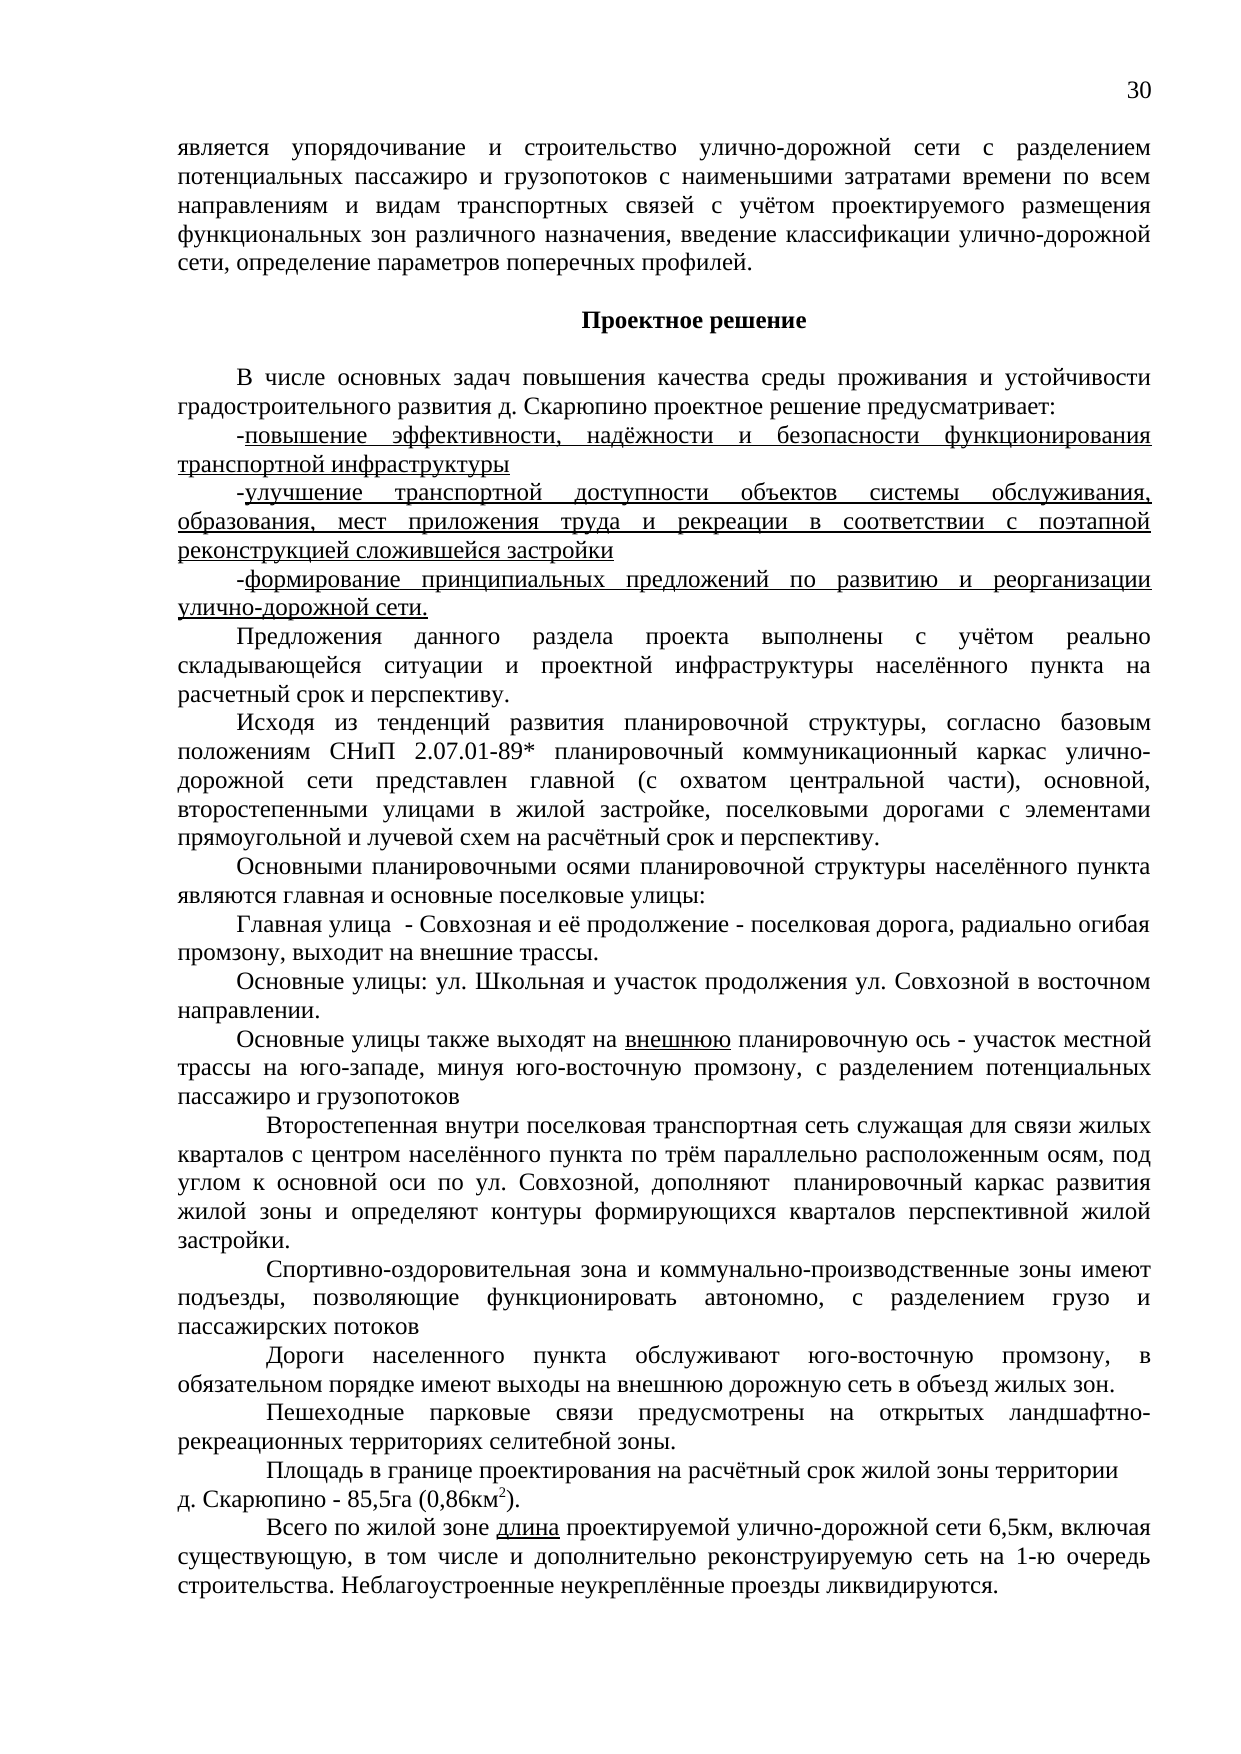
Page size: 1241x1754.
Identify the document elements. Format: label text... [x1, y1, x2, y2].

text -повышение эффективности, надёжности и безопасности функционирования транспортной инфраструктуры [177, 420, 1152, 477]
text -формирование принципиальных предложений по развитию и реорганизации улично-дорожной сети. [177, 564, 1152, 621]
text Пешеходные парковые связи предусмотрены на открытых ландшафтно-рекреационных территориях селитебной зоны. [177, 1397, 1152, 1455]
text Исходя из тенденций развития планировочной структуры, согласно базовым положениям СНиП 2.07.01-89* планировочный коммуникационный каркас улично-дорожной сети представлен главной (с охватом центральной части), основной, второстепенными улицами в жилой застройке, поселковыми дорогами с элементами прямоугольной и лучевой схем на расчётный срок и перспективу. [177, 707, 1152, 851]
text Проектное решение [177, 305, 1152, 334]
text Спортивно-оздоровительная зона и коммунально-производственные зоны имеют подъезды, позволяющие функционировать автономно, с разделением грузо и пассажирских потоков [177, 1254, 1152, 1340]
text Предложения данного раздела проекта выполнены с учётом реально складывающейся ситуации и проектной инфраструктуры населённого пункта на расчетный срок и перспективу. [177, 621, 1152, 707]
text Площадь в границе проектирования на расчётный срок жилой зоны территории [177, 1455, 1152, 1484]
text В числе основных задач повышения качества среды проживания и устойчивости градостроительного развития д. Скарюпино проектное решение предусматривает: [177, 362, 1152, 420]
text Всего по жилой зоне длина проектируемой улично-дорожной сети 6,5км, включая существующую, в том числе и дополнительно реконструируемую сеть на 1-ю очередь строительства. Неблагоустроенные неукреплённые проезды ликвидируются. [177, 1512, 1152, 1599]
text Основные улицы: ул. Школьная и участок продолжения ул. Совхозной в восточном направлении. [177, 966, 1152, 1024]
text Второстепенная внутри поселковая транспортная сеть служащая для связи жилых кварталов с центром населённого пункта по трём параллельно расположенным осям, под углом к основной оси по ул. Совхозной, дополняют планировочный каркас развития жилой зоны и определяют контуры формирующихся кварталов перспективной жилой застройки. [177, 1110, 1152, 1254]
text Основные улицы также выходят на внешнюю планировочную ось - участок местной трассы на юго-западе, минуя юго-восточную промзону, с разделением потенциальных пассажиро и грузопотоков [177, 1024, 1152, 1110]
text д. Скарюпино - 85,5га (0,86км2). [177, 1484, 1152, 1512]
text -улучшение транспортной доступности объектов системы обслуживания, образования, мест приложения труда и рекреации в соответствии с поэтапной реконструкцией сложившейся застройки [177, 477, 1152, 564]
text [177, 132, 1152, 276]
text Главная улица - Совхозная и её продолжение - поселковая дорога, радиально огибая промзону, выходит на внешние трассы. [177, 909, 1152, 966]
text Дороги населенного пункта обслуживают юго-восточную промзону, в обязательном порядке имеют выходы на внешнюю дорожную сеть в объезд жилых зон. [177, 1340, 1152, 1397]
text Основными планировочными осями планировочной структуры населённого пункта являются главная и основные поселковые улицы: [177, 851, 1152, 909]
